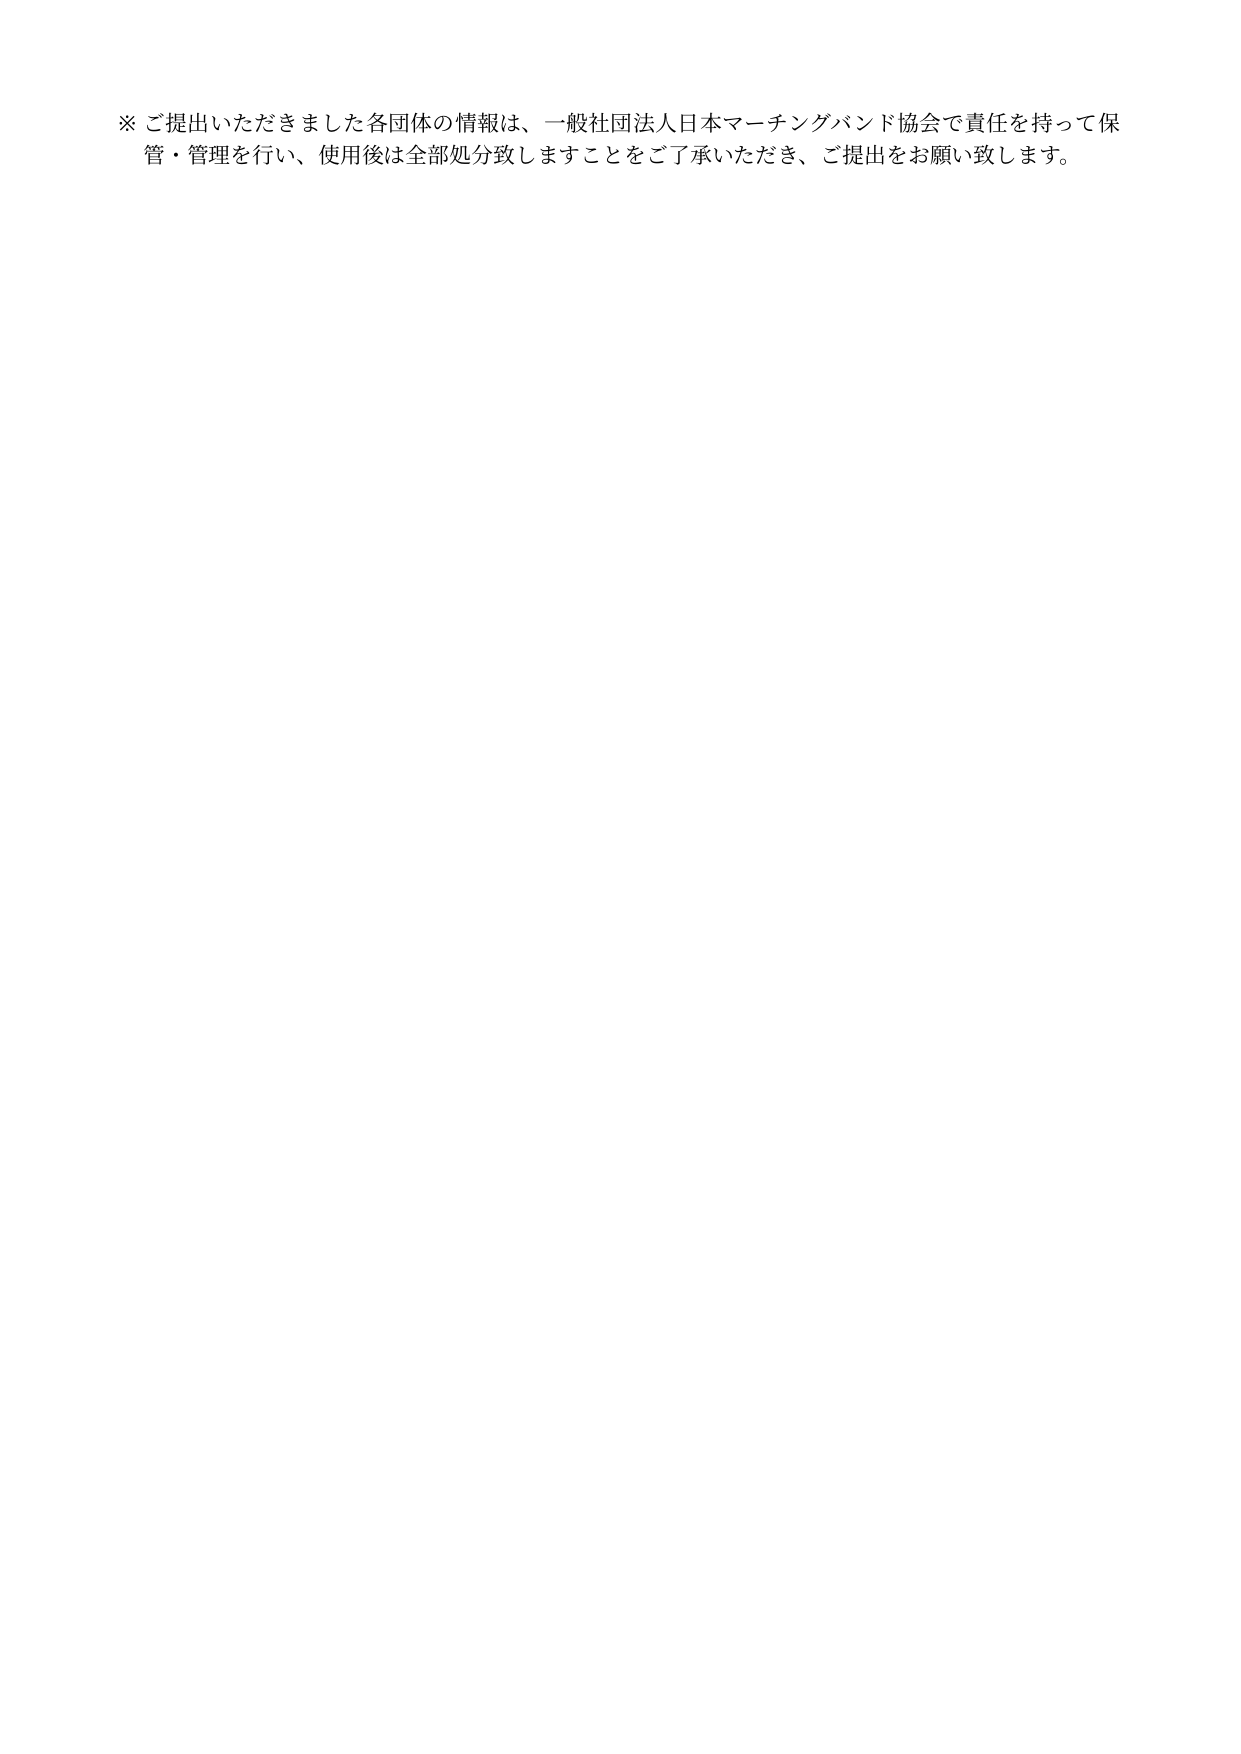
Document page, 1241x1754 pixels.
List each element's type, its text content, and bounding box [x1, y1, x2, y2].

list ご提出いただきました各団体の情報は、一般社団法人日本マーチングバンド協会で責任を持って保管・管理を行い、使用後は全部処分致しますことをご了承いただき、ご提出をお願い致します。 [118, 106, 1122, 169]
